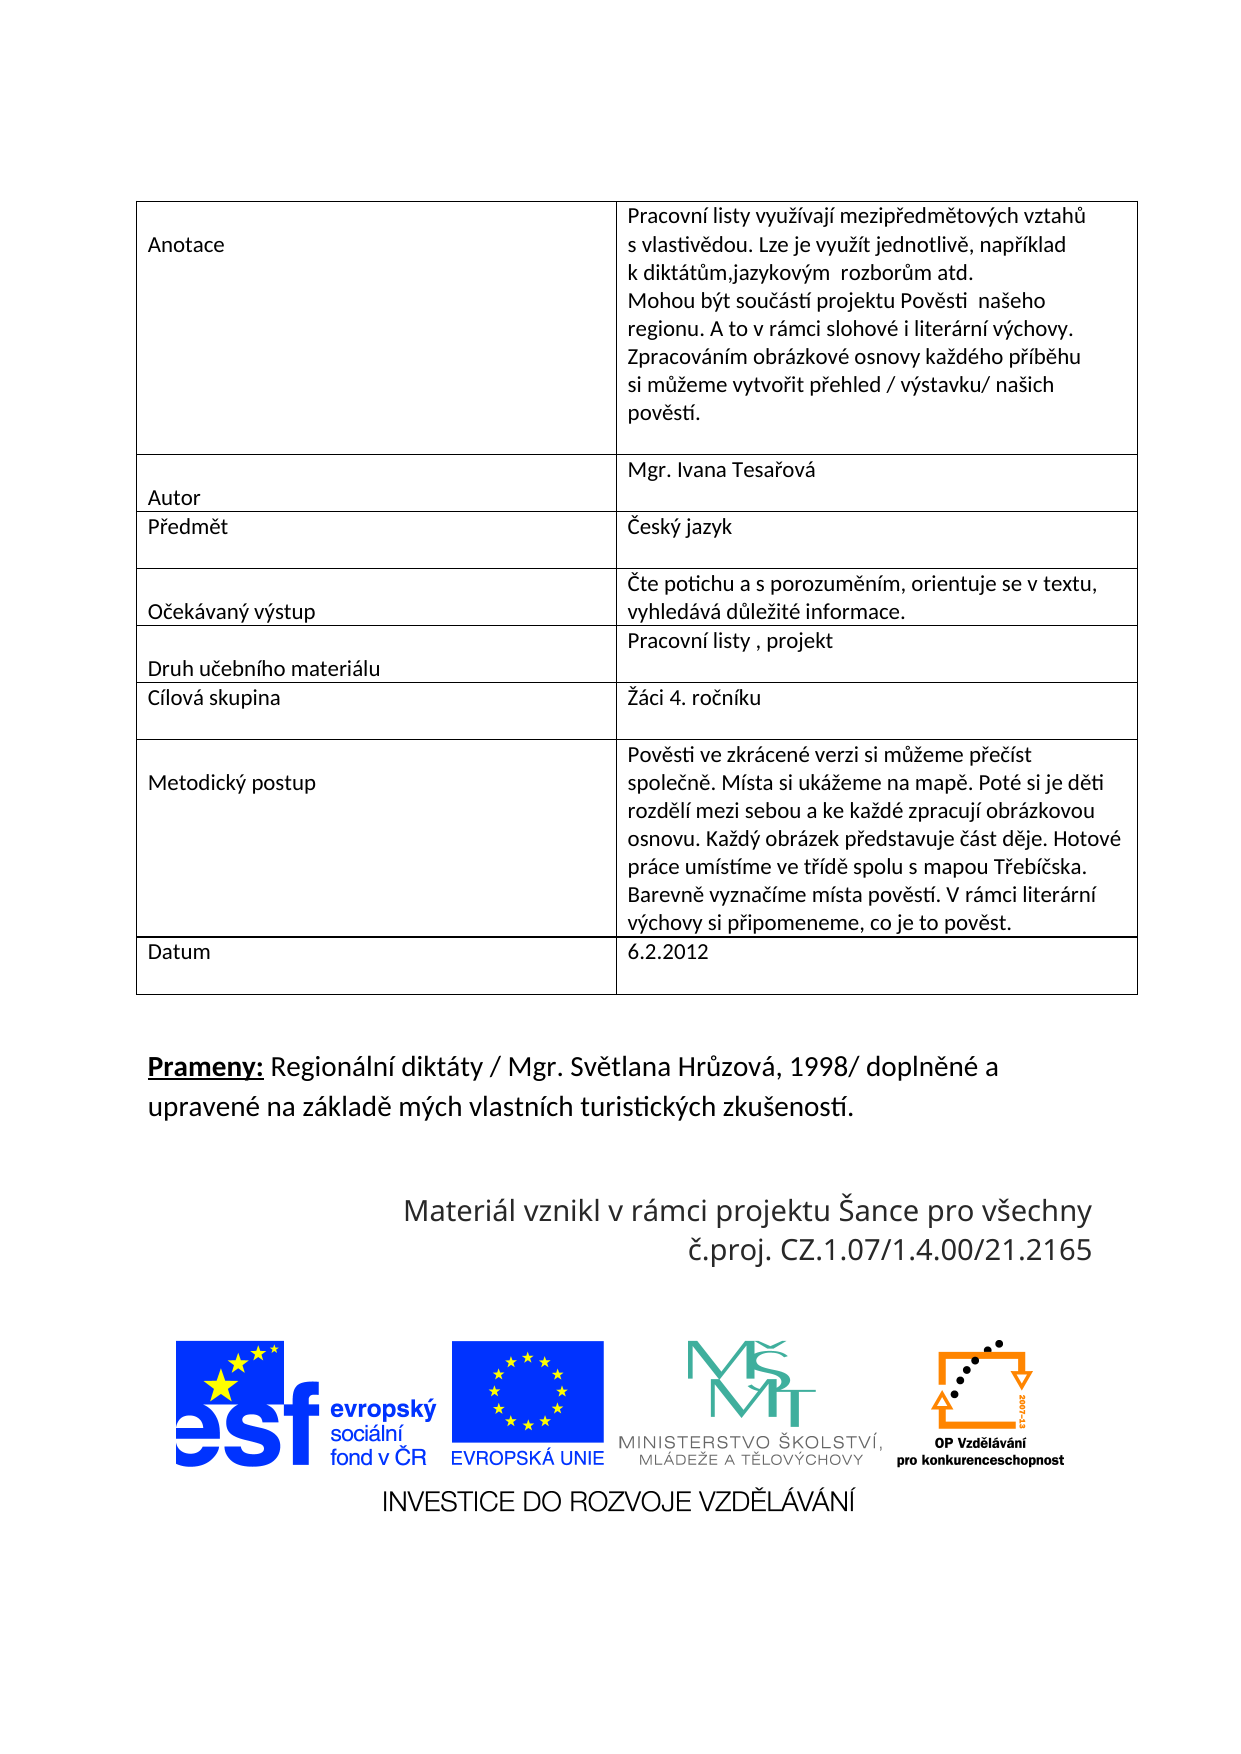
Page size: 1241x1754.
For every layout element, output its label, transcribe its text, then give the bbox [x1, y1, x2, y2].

table_cell Žáci 4. ročníku [617, 683, 1137, 739]
table_cell Druh učebního materiálu [137, 626, 616, 682]
text č.proj. CZ.1.07/1.4.00/21.2165 [148, 1230, 1093, 1269]
table_cell Mgr. Ivana Tesařová [617, 455, 1137, 511]
table_cell Datum [137, 938, 616, 993]
picture [147, 1322, 1093, 1529]
table_cell Metodický postup [137, 740, 616, 936]
table_cell Autor [137, 455, 616, 511]
table_cell 6.2.2012 [617, 938, 1137, 993]
table_cell Český jazyk [617, 512, 1137, 568]
table_cell Očekávaný výstup [137, 569, 616, 625]
table_cell Čte potichu a s porozuměním, orientuje se v textu, vyhledává důležité informace. [617, 569, 1137, 625]
table_cell Pověsti ve zkrácené verzi si můžeme přečíst společně. Místa si ukážeme na mapě. Poté si je děti rozdělí mezi sebou a ke každé zpracují obrázkovou osnovu. Každý obrázek představuje část děje. Hotové práce umístíme ve třídě spolu s mapou Třebíčska. Barevně vyznačíme místa pověstí. V rámci literární výchovy si připomeneme, co je to pověst. [617, 740, 1137, 936]
table_cell Pracovní listy , projekt [617, 626, 1137, 682]
table_header Anotace [137, 202, 616, 454]
table_cell Předmět [137, 512, 616, 568]
table_cell Cílová skupina [137, 683, 616, 739]
text Materiál vznikl v rámci projektu Šance pro všechny [148, 1190, 1093, 1230]
text Prameny: Regionální diktáty / Mgr. Světlana Hrůzová, 1998/ doplněné a upravené na základě mých vlastních turistických zkušeností. [148, 1048, 1093, 1124]
table_header Pracovní listy využívají mezipředmětových vztahů s vlastivědou. Lze je využít jednotlivě, například k diktátům,jazykovým rozborům atd. Mohou být součástí projektu Pověsti našeho regionu. A to v rámci slohové i literární výchovy. Zpracováním obrázkové osnovy každého příběhu si můžeme vytvořit přehled / výstavku/ našich pověstí. [617, 202, 1137, 454]
